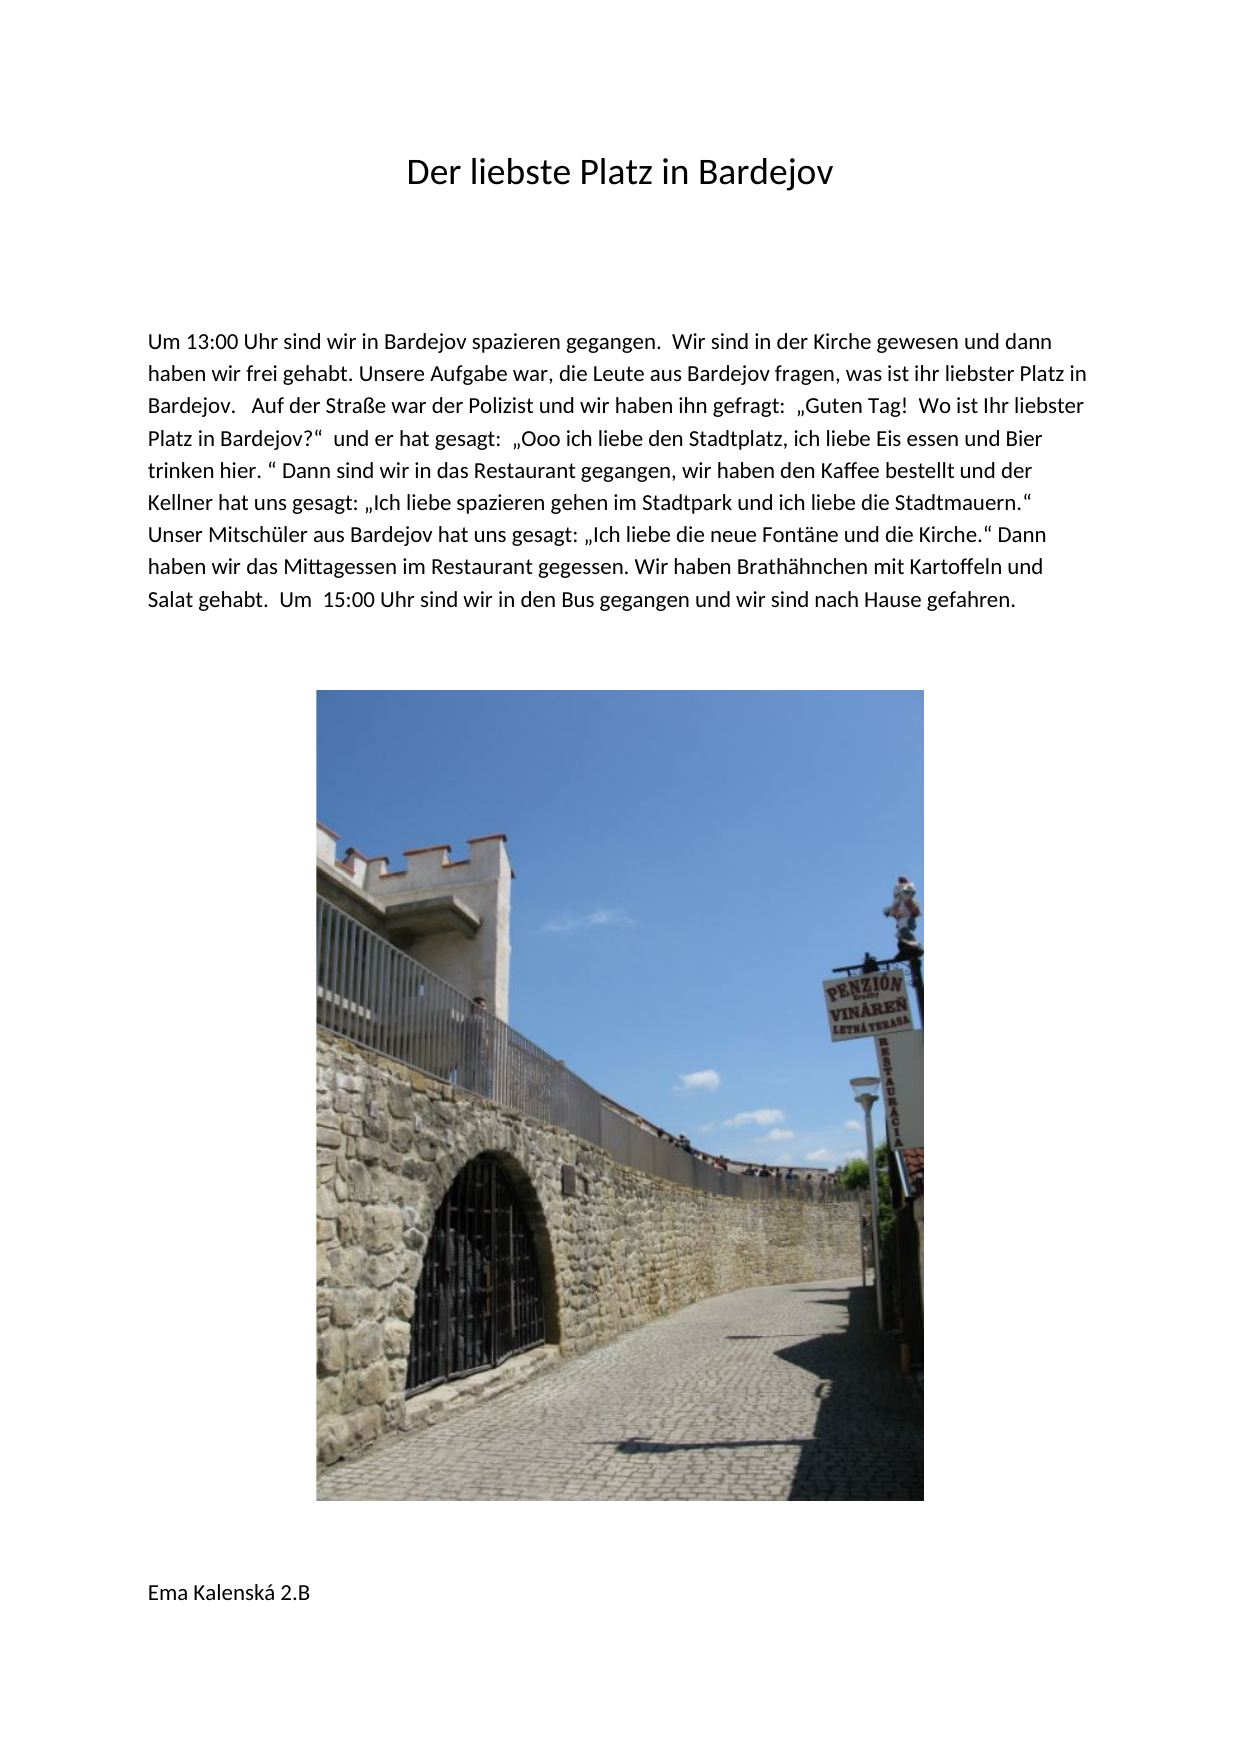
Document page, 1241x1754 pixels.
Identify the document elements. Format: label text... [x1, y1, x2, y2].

text Der liebste Platz in Bardejov [148, 148, 1093, 193]
picture [316, 690, 924, 1501]
text Ema Kalenská 2.B [148, 1578, 1093, 1606]
text Um 13:00 Uhr sind wir in Bardejov spazieren gegangen. Wir sind in der Kirche gewesen und dann haben wir frei gehabt. Unsere Aufgabe war, die Leute aus Bardejov fragen, was ist ihr liebster Platz in Bardejov. Auf der Straße war der Polizist und wir haben ihn gefragt: „Guten Tag! Wo ist Ihr liebster Platz in Bardejov?“ und er hat gesagt: „Ooo ich liebe den Stadtplatz, ich liebe Eis essen und Bier trinken hier. “ Dann sind wir in das Restaurant gegangen, wir haben den Kaffee bestellt und der Kellner hat uns gesagt: „Ich liebe spazieren gehen im Stadtpark und ich liebe die Stadtmauern.“ Unser Mitschüler aus Bardejov hat uns gesagt: „Ich liebe die neue Fontäne und die Kirche.“ Dann haben wir das Mittagessen im Restaurant gegessen. Wir haben Brathähnchen mit Kartoffeln und Salat gehabt. Um 15:00 Uhr sind wir in den Bus gegangen und wir sind nach Hause gefahren. [148, 327, 1093, 613]
